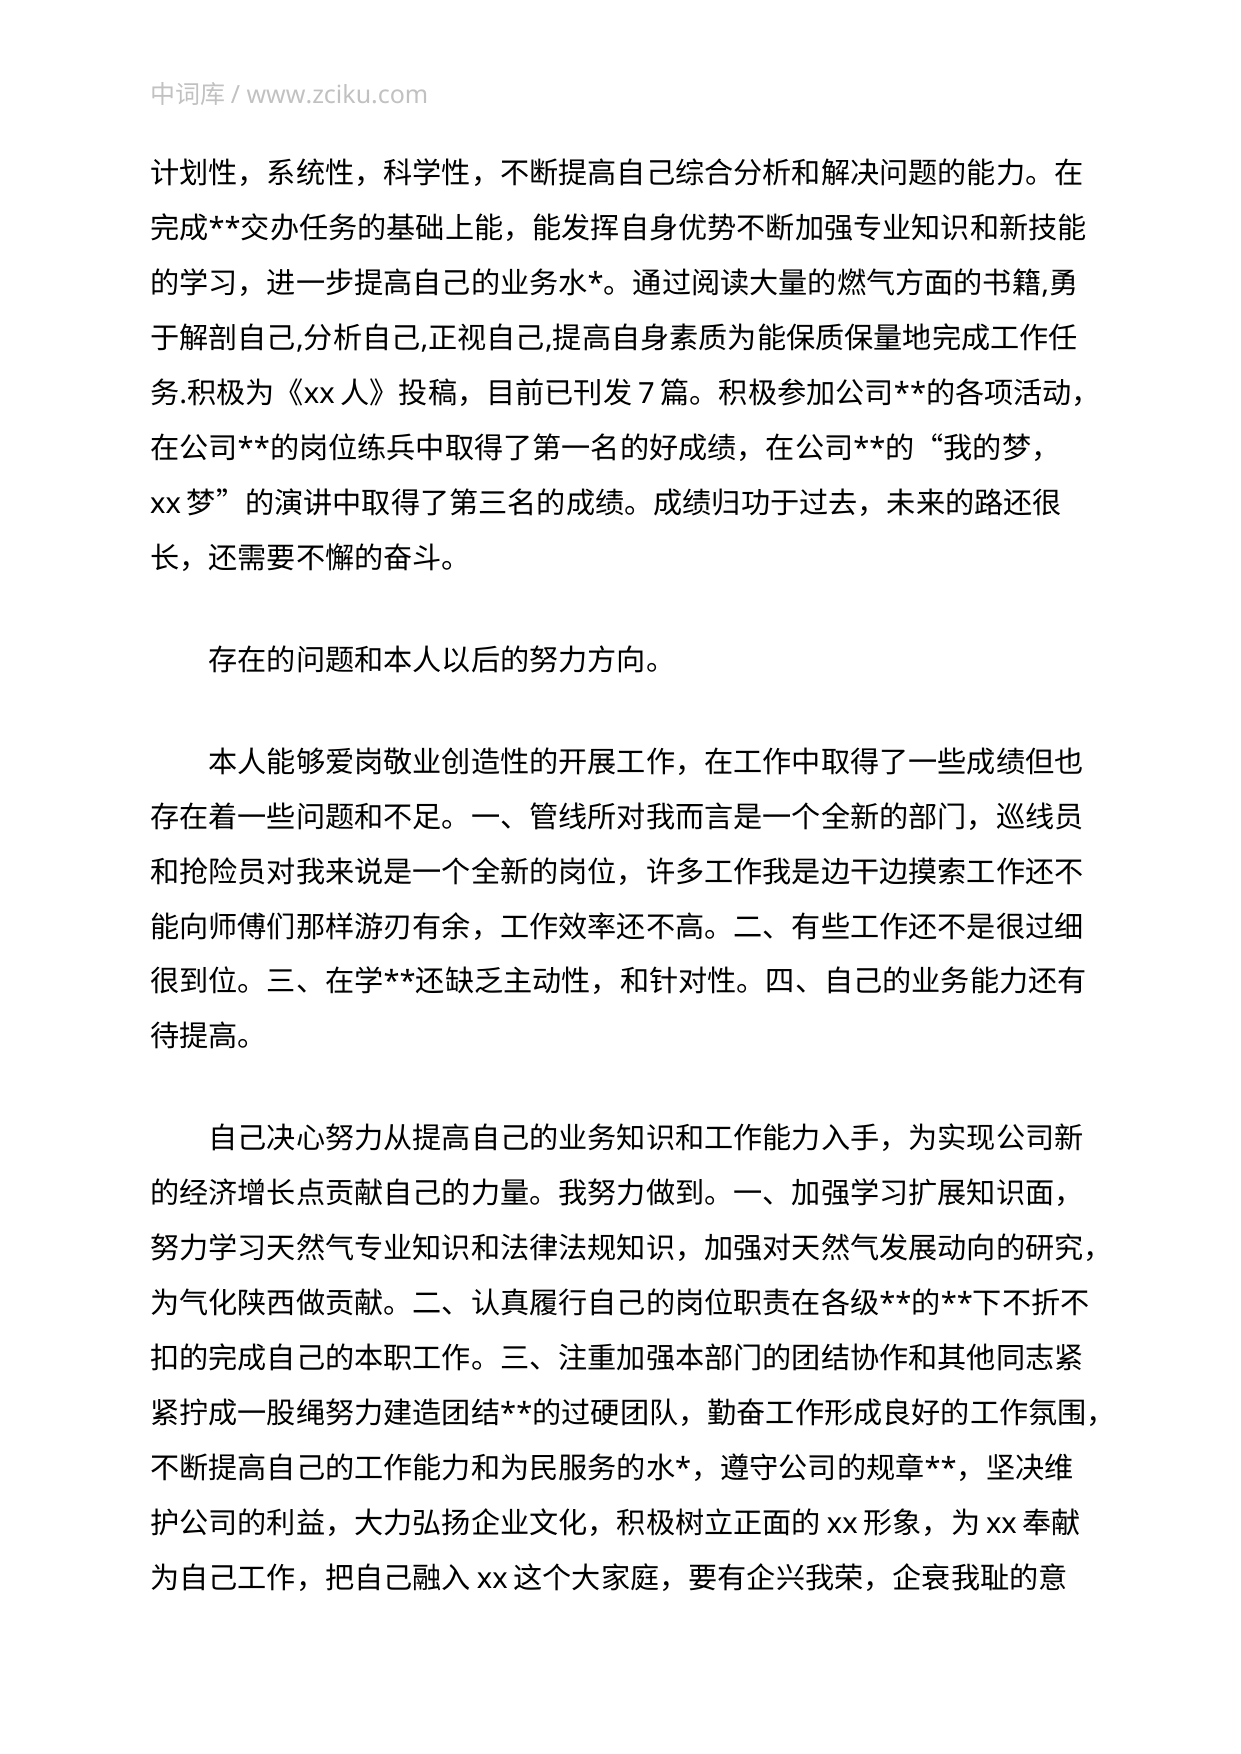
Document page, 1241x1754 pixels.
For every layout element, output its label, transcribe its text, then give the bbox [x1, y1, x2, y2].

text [150, 1115, 1090, 1597]
text 存在的问题和本人以后的努力方向。 [150, 637, 1090, 679]
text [150, 150, 1090, 577]
text 本人能够爱岗敬业创造性的开展工作，在工作中取得了一些成绩但也存在着一些问题和不足。一、管线所对我而言是一个全新的部门，巡线员和抢险员对我来说是一个全新的岗位，许多工作我是边干边摸索工作还不能向师傅们那样游刃有余，工作效率还不高。二、有些工作还不是很过细很到位。三、在学**还缺乏主动性，和针对性。四、自己的业务能力还有待提高。 [150, 738, 1090, 1055]
